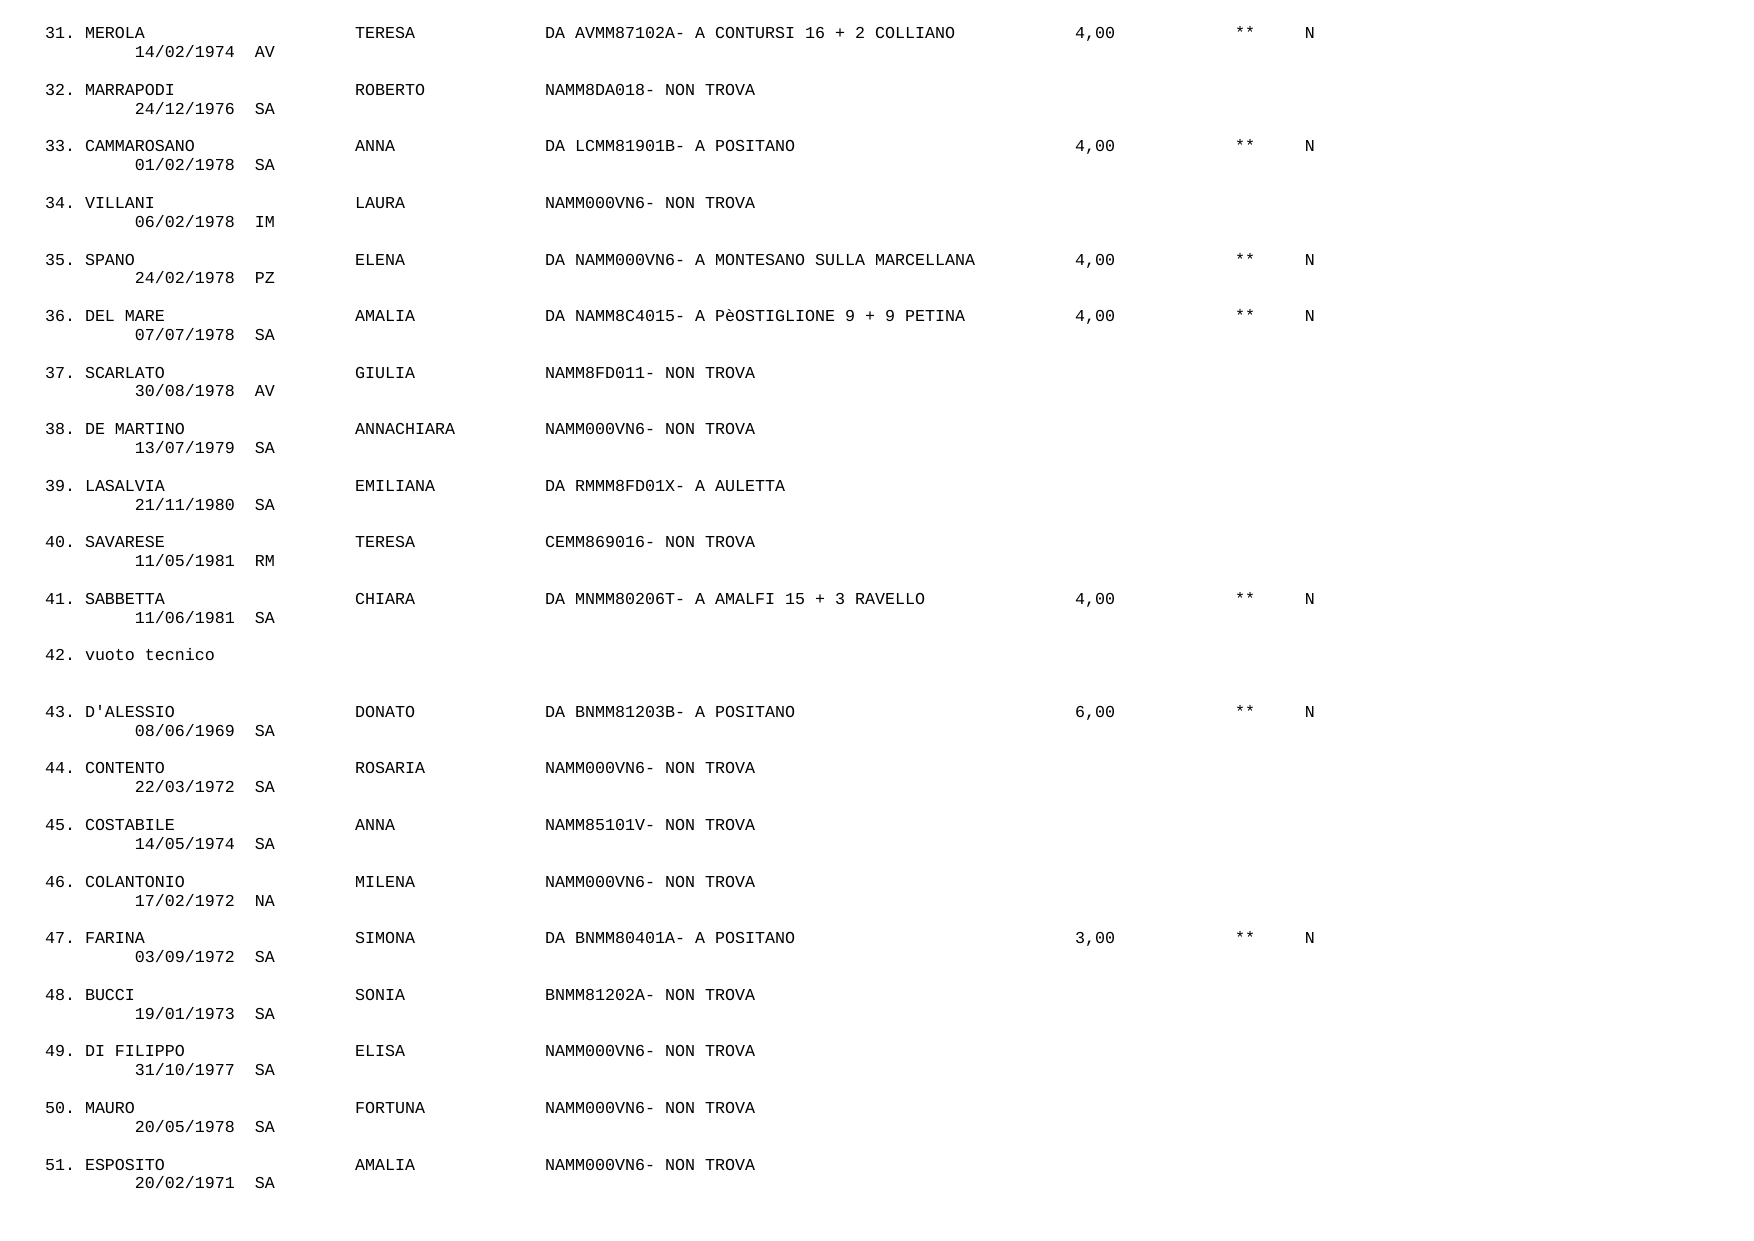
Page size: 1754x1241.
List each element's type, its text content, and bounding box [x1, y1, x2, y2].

text 41. SABBETTA CHIARA DA MNMM80206T- A AMALFI 15 + 3 RAVELLO 4,00 ** N [25, 590, 1728, 609]
text 35. SPANO ELENA DA NAMM000VN6- A MONTESANO SULLA MARCELLANA 4,00 ** N [25, 251, 1728, 270]
text 40. SAVARESE TERESA CEMM869016- NON TROVA [25, 534, 1728, 553]
text 49. DI FILIPPO ELISA NAMM000VN6- NON TROVA [25, 1043, 1728, 1062]
text 31. MEROLA TERESA DA AVMM87102A- A CONTURSI 16 + 2 COLLIANO 4,00 ** N [25, 25, 1728, 44]
text 45. COSTABILE ANNA NAMM85101V- NON TROVA [25, 817, 1728, 836]
text 01/02/1978 SA [25, 157, 1728, 176]
text 47. FARINA SIMONA DA BNMM80401A- A POSITANO 3,00 ** N [25, 930, 1728, 949]
text 03/09/1972 SA [25, 949, 1728, 967]
text 14/05/1974 SA [25, 836, 1728, 854]
text 20/02/1971 SA [25, 1175, 1728, 1194]
text 13/07/1979 SA [25, 439, 1728, 458]
text 11/05/1981 RM [25, 553, 1728, 572]
text 14/02/1974 AV [25, 44, 1728, 62]
text 44. CONTENTO ROSARIA NAMM000VN6- NON TROVA [25, 760, 1728, 779]
text 33. CAMMAROSANO ANNA DA LCMM81901B- A POSITANO 4,00 ** N [25, 138, 1728, 157]
text 17/02/1972 NA [25, 892, 1728, 911]
text 32. MARRAPODI ROBERTO NAMM8DA018- NON TROVA [25, 81, 1728, 100]
text 43. D'ALESSIO DONATO DA BNMM81203B- A POSITANO 6,00 ** N [25, 703, 1728, 722]
text 46. COLANTONIO MILENA NAMM000VN6- NON TROVA [25, 873, 1728, 892]
text 34. VILLANI LAURA NAMM000VN6- NON TROVA [25, 194, 1728, 213]
text 39. LASALVIA EMILIANA DA RMMM8FD01X- A AULETTA [25, 477, 1728, 496]
text 30/08/1978 AV [25, 383, 1728, 402]
text 11/06/1981 SA [25, 609, 1728, 628]
text 38. DE MARTINO ANNACHIARA NAMM000VN6- NON TROVA [25, 421, 1728, 439]
text 07/07/1978 SA [25, 326, 1728, 345]
text 37. SCARLATO GIULIA NAMM8FD011- NON TROVA [25, 364, 1728, 383]
text 36. DEL MARE AMALIA DA NAMM8C4015- A PèOSTIGLIONE 9 + 9 PETINA 4,00 ** N [25, 308, 1728, 326]
text 51. ESPOSITO AMALIA NAMM000VN6- NON TROVA [25, 1156, 1728, 1175]
text 21/11/1980 SA [25, 496, 1728, 515]
text 22/03/1972 SA [25, 779, 1728, 798]
text 24/02/1978 PZ [25, 270, 1728, 289]
text 42. vuoto tecnico [25, 647, 1728, 666]
text 50. MAURO FORTUNA NAMM000VN6- NON TROVA [25, 1099, 1728, 1118]
text 24/12/1976 SA [25, 100, 1728, 119]
text 08/06/1969 SA [25, 722, 1728, 741]
text 19/01/1973 SA [25, 1005, 1728, 1024]
text 20/05/1978 SA [25, 1118, 1728, 1137]
text 48. BUCCI SONIA BNMM81202A- NON TROVA [25, 986, 1728, 1005]
text 31/10/1977 SA [25, 1062, 1728, 1081]
text 06/02/1978 IM [25, 213, 1728, 232]
